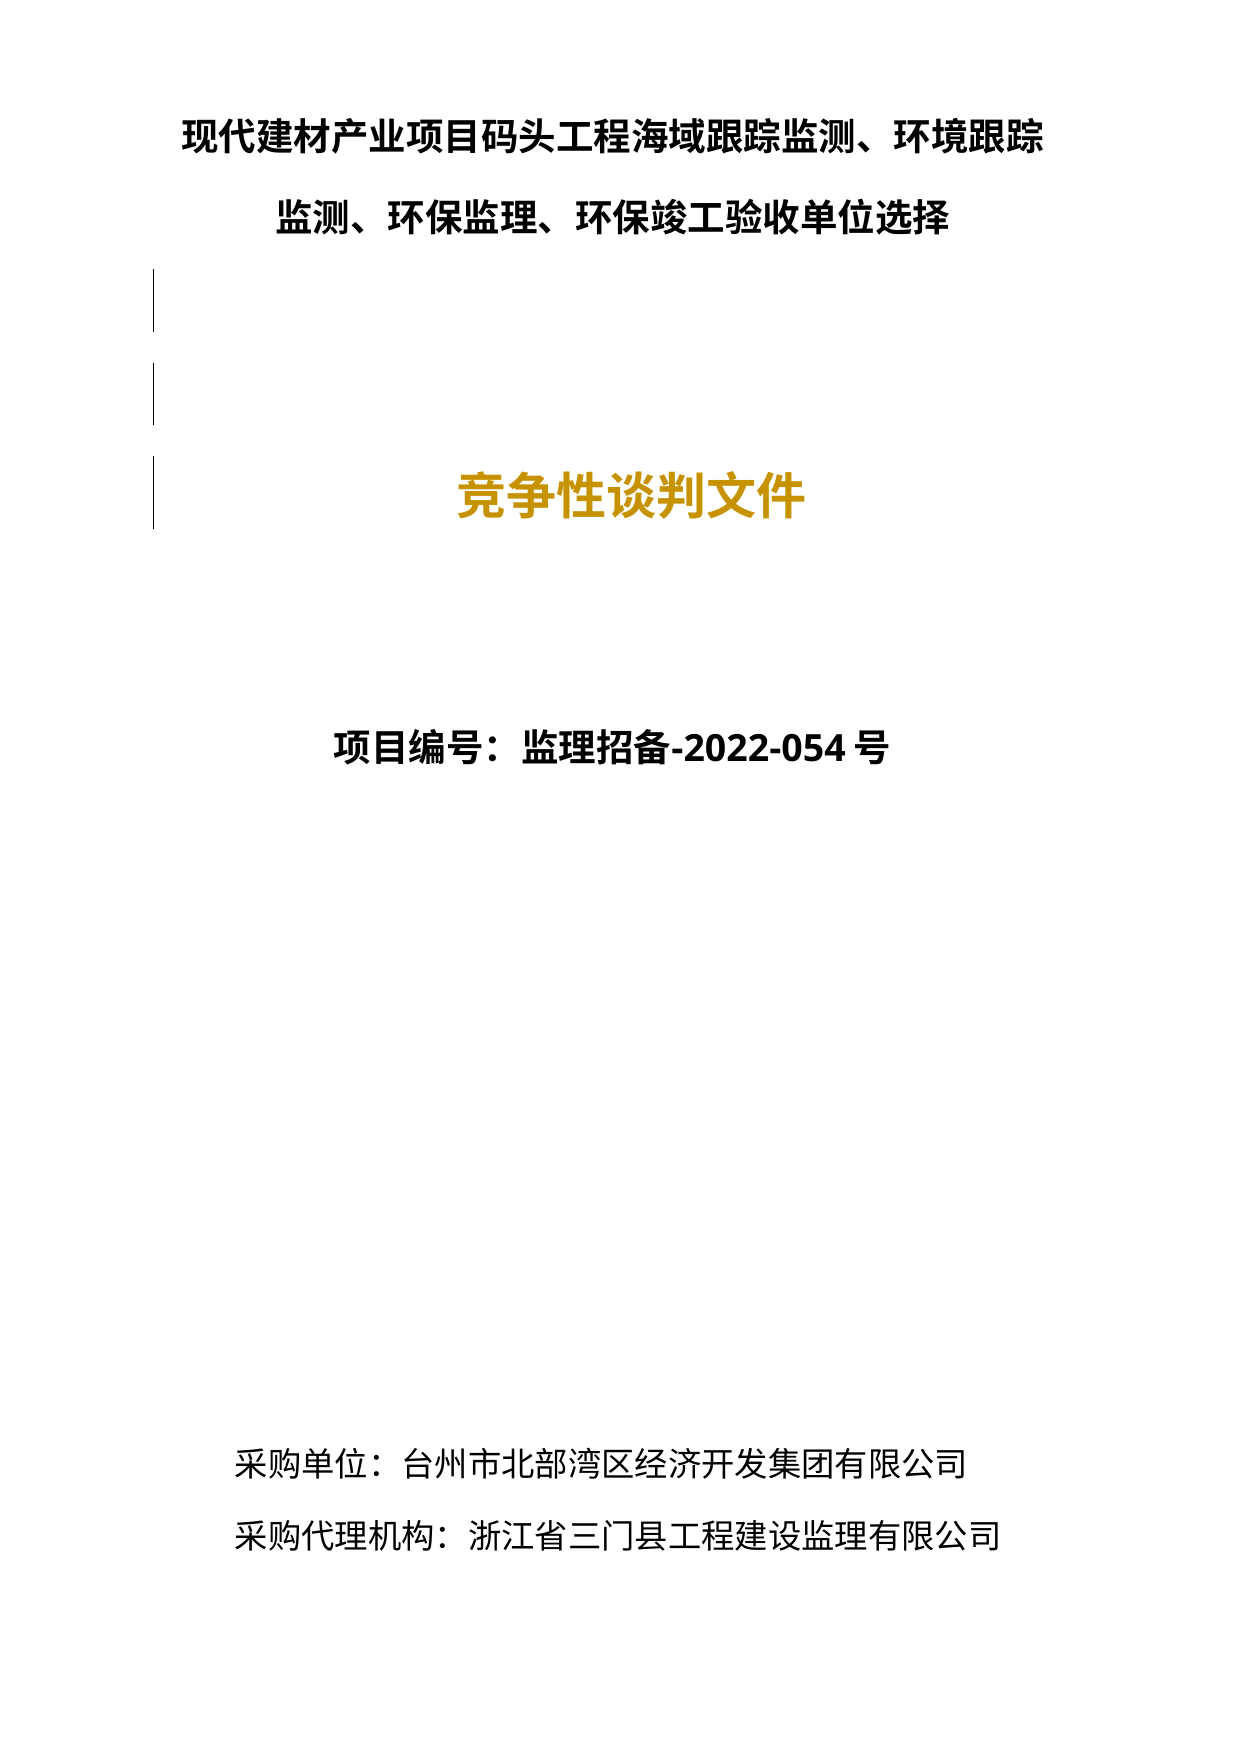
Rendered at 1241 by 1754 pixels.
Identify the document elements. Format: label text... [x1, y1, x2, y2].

text 竞争性谈判文件 [168, 456, 1056, 529]
text 采购单位：台州市北部湾区经济开发集团有限公司 [168, 1437, 1056, 1486]
text 现代建材产业项目码头工程海域跟踪监测、环境跟踪监测、环保监理、环保竣工验收单位选择 [168, 107, 1056, 242]
text 采购代理机构：浙江省三门县工程建设监理有限公司 [168, 1510, 1056, 1558]
text 项目编号：监理招备-2022-054号 [168, 718, 1056, 773]
